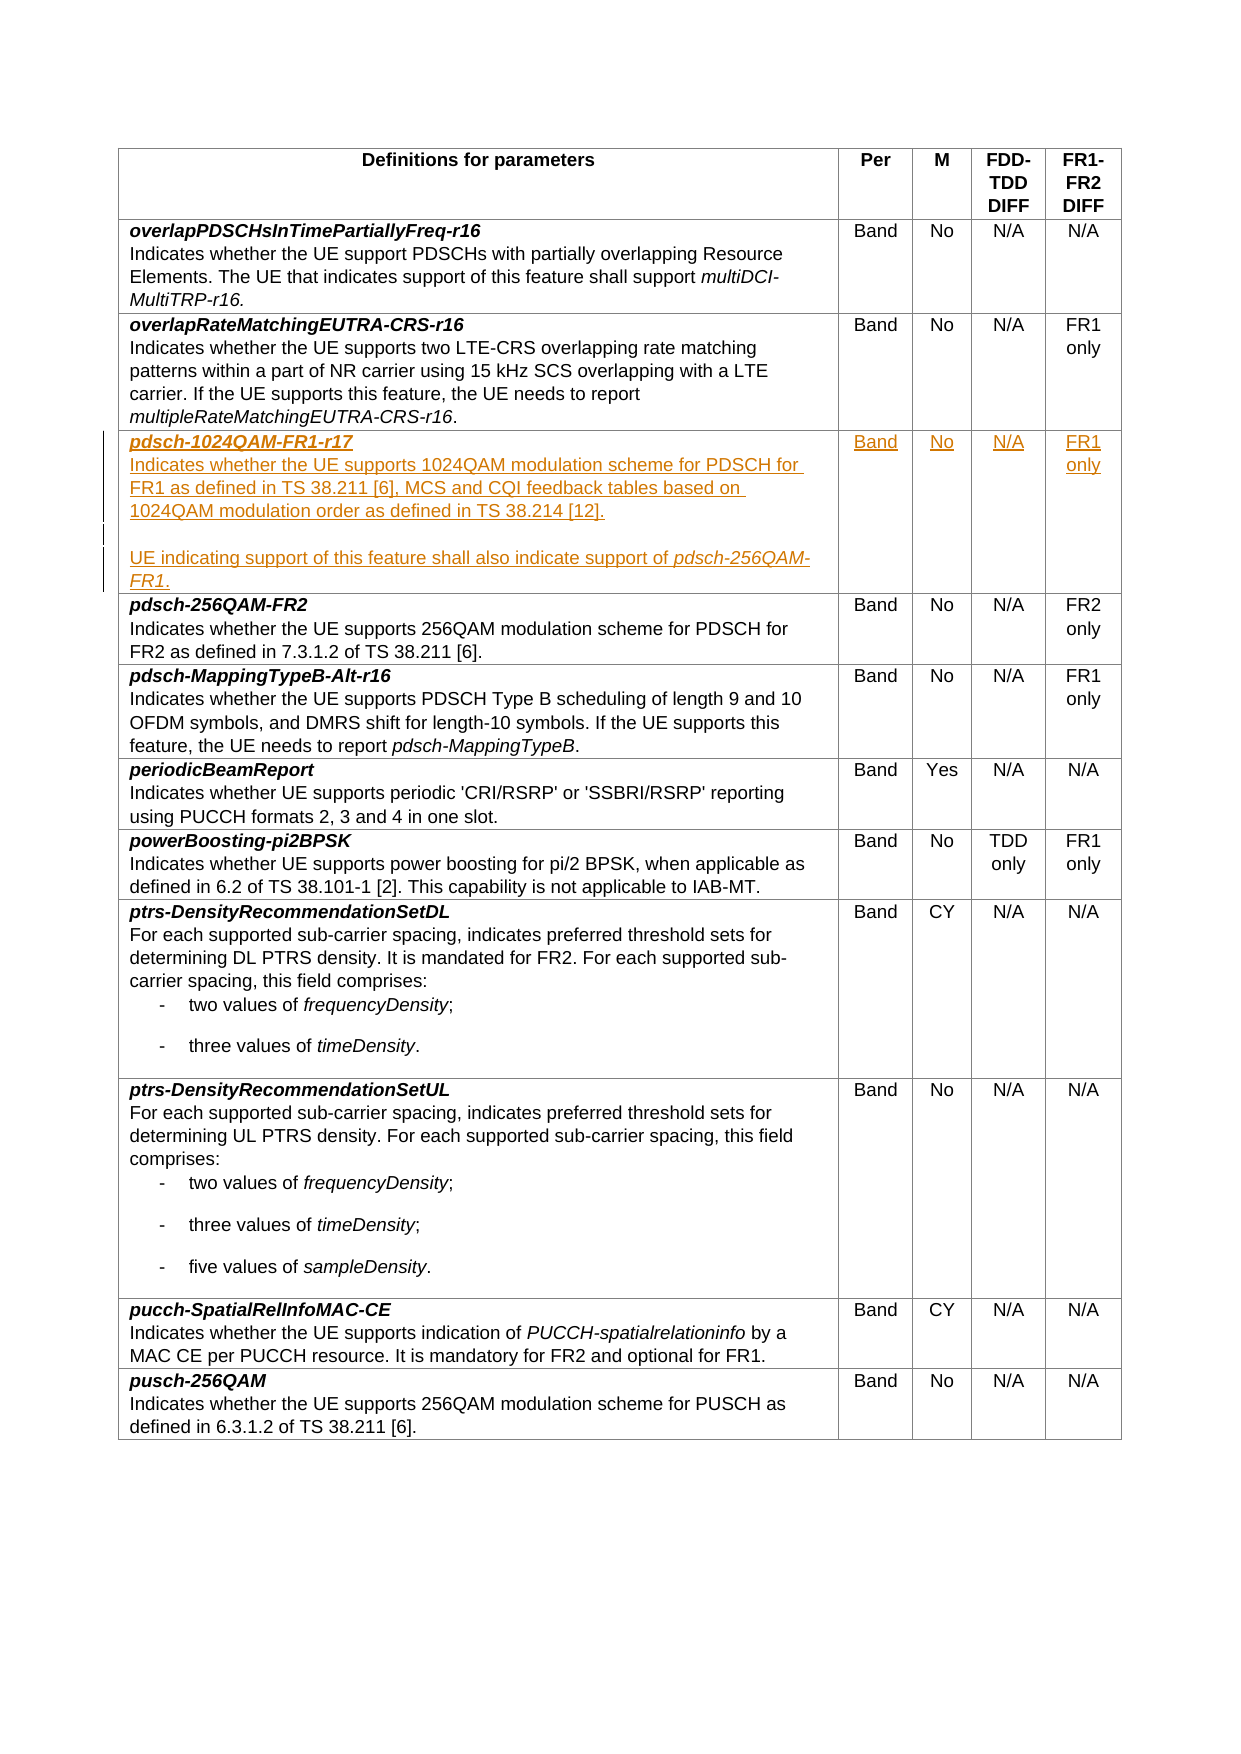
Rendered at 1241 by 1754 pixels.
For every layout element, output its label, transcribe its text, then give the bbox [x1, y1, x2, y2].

table_cell N/A [1046, 759, 1121, 829]
table_cell No [913, 314, 971, 429]
table_cell Band [839, 830, 912, 899]
table_header FR1-FR2 DIFF [1046, 149, 1121, 218]
table_cell overlapRateMatchingEUTRA-CRS-r16 Indicates whether the UE supports two LTE-CRS overlapping rate matching patterns within a part of NR carrier using 15 kHz SCS overlapping with a LTE carrier. If the UE supports this feature, the UE needs to report multipleRateMatchingEUTRA-CRS-r16. [119, 314, 838, 429]
table_cell CY [913, 900, 971, 1077]
table_cell Band [839, 759, 912, 829]
table_cell TDD only [972, 830, 1045, 899]
table_header M [913, 149, 971, 218]
table_cell N/A [972, 759, 1045, 829]
table_cell N/A [1046, 900, 1121, 1077]
table_cell CY [913, 1299, 971, 1368]
table_cell No [913, 830, 971, 899]
table_cell Band [839, 594, 912, 664]
table_cell pdsch-MappingTypeB-Alt-r16 Indicates whether the UE supports PDSCH Type B scheduling of length 9 and 10 OFDM symbols, and DMRS shift for length-10 symbols. If the UE supports this feature, the UE needs to report pdsch-MappingTypeB. [119, 665, 838, 758]
table_cell Band [839, 314, 912, 429]
table_cell FR2 only [1046, 594, 1121, 664]
table_cell N/A [972, 594, 1045, 664]
table_cell Band [839, 220, 912, 312]
table_cell No [913, 1079, 971, 1298]
table_header Definitions for parameters [119, 149, 838, 218]
table_cell N/A [972, 1369, 1045, 1439]
table_cell N/A [972, 1079, 1045, 1298]
table_cell No [913, 220, 971, 312]
table_cell pusch-256QAM Indicates whether the UE supports 256QAM modulation scheme for PUSCH as defined in 6.3.1.2 of TS 38.211 [6]. [119, 1369, 838, 1439]
table_cell [972, 431, 1045, 593]
table_cell [1046, 431, 1121, 593]
table_cell [119, 431, 838, 593]
table_cell Band [839, 1299, 912, 1368]
table_cell Band [839, 665, 912, 758]
table_cell N/A [1046, 220, 1121, 312]
table_cell ptrs-DensityRecommendationSetUL For each supported sub-carrier spacing, indicates preferred threshold sets for determining UL PTRS density. For each supported sub-carrier spacing, this field comprises: - two values of frequencyDensity; - three values of timeDensity; - five values of sampleDensity. [119, 1079, 838, 1298]
table_header FDD-TDD DIFF [972, 149, 1045, 218]
table_cell N/A [972, 220, 1045, 312]
table_cell [913, 431, 971, 593]
table_cell ptrs-DensityRecommendationSetDL For each supported sub-carrier spacing, indicates preferred threshold sets for determining DL PTRS density. It is mandated for FR2. For each supported sub-carrier spacing, this field comprises: - two values of frequencyDensity; - three values of timeDensity. [119, 900, 838, 1077]
table_cell powerBoosting-pi2BPSK Indicates whether UE supports power boosting for pi/2 BPSK, when applicable as defined in 6.2 of TS 38.101-1 [2]. This capability is not applicable to IAB-MT. [119, 830, 838, 899]
table_cell pdsch-256QAM-FR2 Indicates whether the UE supports 256QAM modulation scheme for PDSCH for FR2 as defined in 7.3.1.2 of TS 38.211 [6]. [119, 594, 838, 664]
table_cell No [913, 665, 971, 758]
table_cell Band [839, 900, 912, 1077]
table_cell N/A [972, 665, 1045, 758]
table_cell FR1 only [1046, 830, 1121, 899]
table_cell No [913, 594, 971, 664]
table_cell pucch-SpatialRelInfoMAC-CE Indicates whether the UE supports indication of PUCCH-spatialrelationinfo by a MAC CE per PUCCH resource. It is mandatory for FR2 and optional for FR1. [119, 1299, 838, 1368]
table_cell N/A [972, 314, 1045, 429]
table_cell FR1 only [1046, 314, 1121, 429]
table_cell Yes [913, 759, 971, 829]
table_cell N/A [1046, 1369, 1121, 1439]
table_cell Band [839, 1079, 912, 1298]
table_cell [839, 431, 912, 593]
table_cell N/A [972, 1299, 1045, 1368]
table_cell N/A [1046, 1079, 1121, 1298]
table_cell periodicBeamReport Indicates whether UE supports periodic 'CRI/RSRP' or 'SSBRI/RSRP' reporting using PUCCH formats 2, 3 and 4 in one slot. [119, 759, 838, 829]
table_header Per [839, 149, 912, 218]
table_cell Band [839, 1369, 912, 1439]
table_cell N/A [1046, 1299, 1121, 1368]
table_cell No [913, 1369, 971, 1439]
table_cell FR1 only [1046, 665, 1121, 758]
table_cell N/A [972, 900, 1045, 1077]
table_cell overlapPDSCHsInTimePartiallyFreq-r16 Indicates whether the UE support PDSCHs with partially overlapping Resource Elements. The UE that indicates support of this feature shall support multiDCI-MultiTRP-r16. [119, 220, 838, 312]
